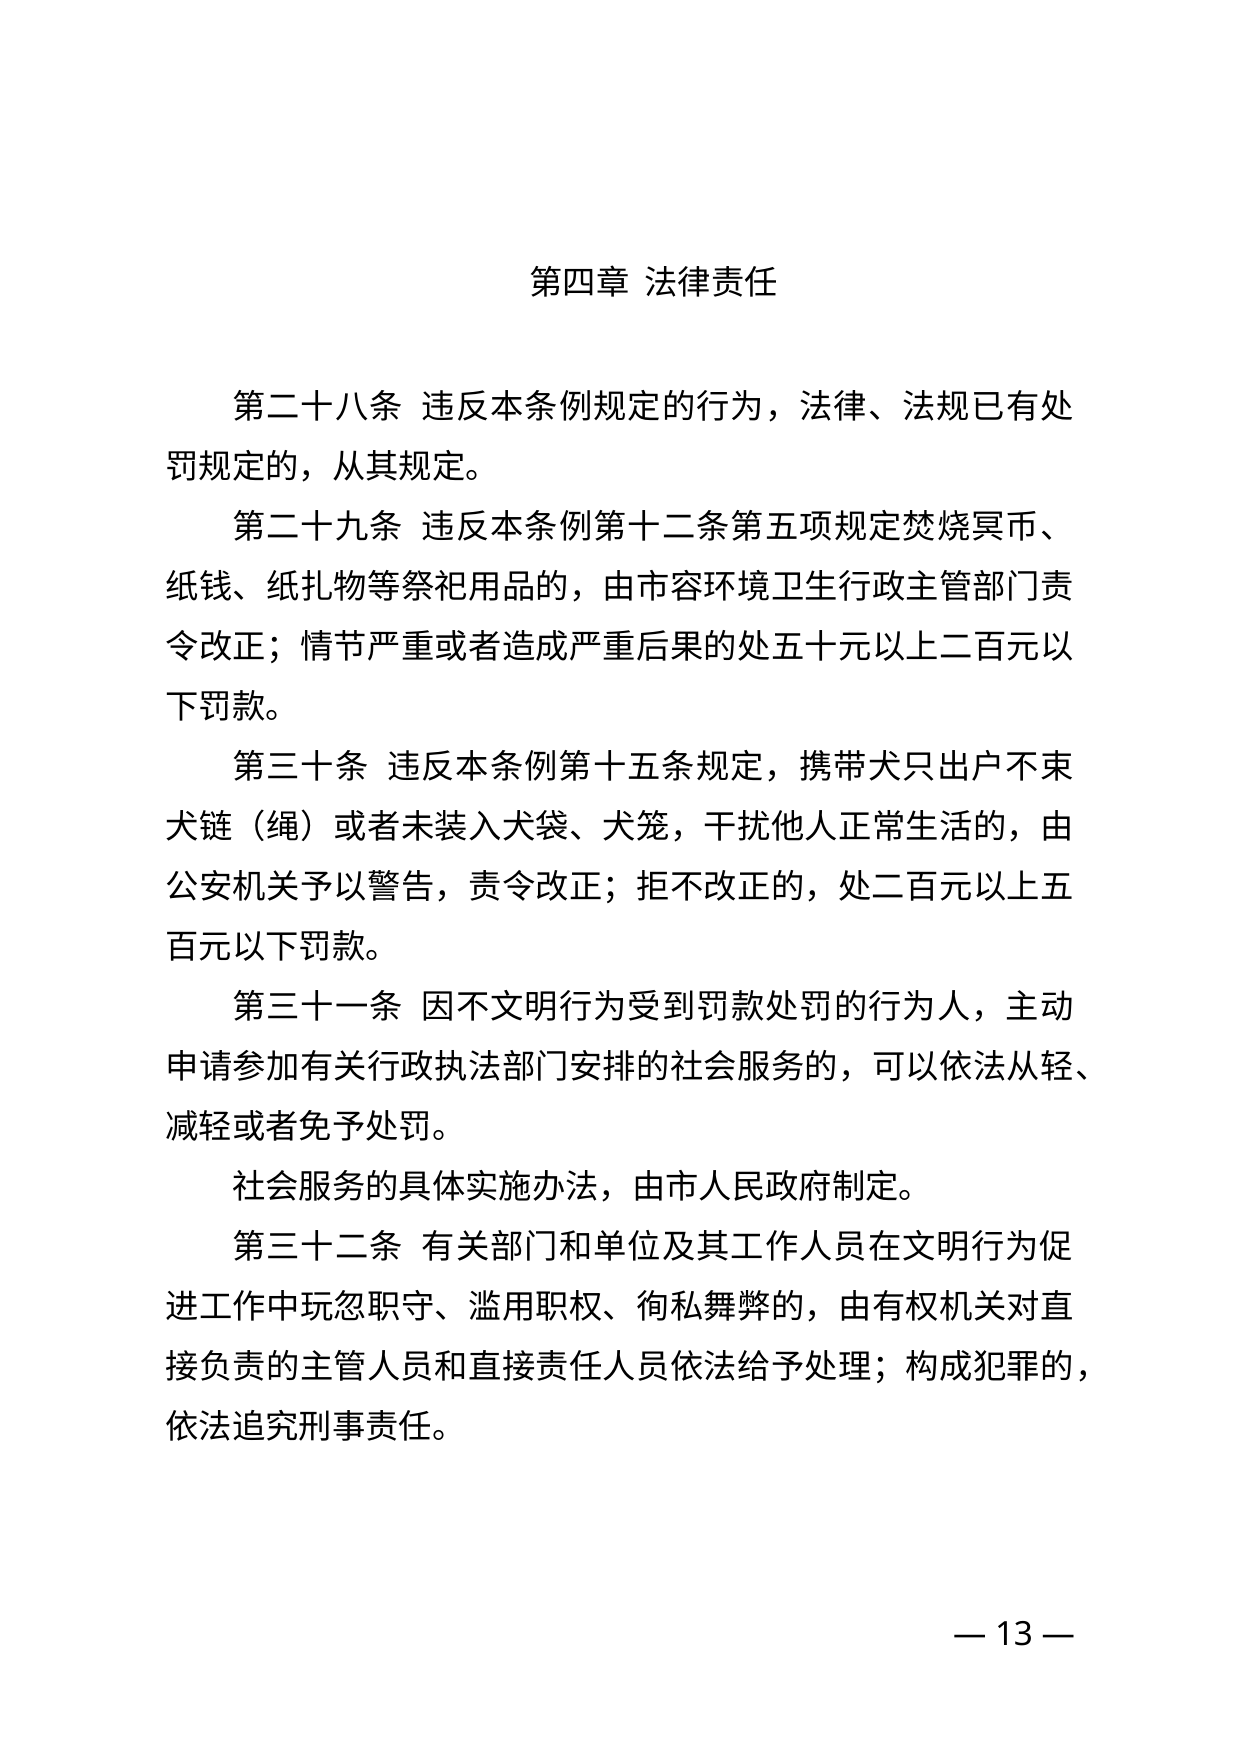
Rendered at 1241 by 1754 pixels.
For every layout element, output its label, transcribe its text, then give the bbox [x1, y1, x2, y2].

text 第二十八条 违反本条例规定的行为，法律、法规已有处罚规定的，从其规定。 [165, 371, 1075, 491]
text 第三十二条 有关部门和单位及其工作人员在文明行为促进工作中玩忽职守、滥用职权、徇私舞弊的，由有权机关对直接负责的主管人员和直接责任人员依法给予处理；构成犯罪的，依法追究刑事责任。 [165, 1211, 1075, 1451]
text 第三十条 违反本条例第十五条规定，携带犬只出户不束犬链（绳）或者未装入犬袋、犬笼，干扰他人正常生活的，由公安机关予以警告，责令改正；拒不改正的，处二百元以上五百元以下罚款。 [165, 731, 1075, 971]
text 第二十九条 违反本条例第十二条第五项规定焚烧冥币、纸钱、纸扎物等祭祀用品的，由市容环境卫生行政主管部门责令改正；情节严重或者造成严重后果的处五十元以上二百元以下罚款。 [165, 491, 1075, 731]
text 第三十一条 因不文明行为受到罚款处罚的行为人，主动申请参加有关行政执法部门安排的社会服务的，可以依法从轻、减轻或者免予处罚。 [165, 971, 1075, 1151]
text 社会服务的具体实施办法，由市人民政府制定。 [165, 1151, 1075, 1211]
text 第四章 法律责任 [165, 235, 1075, 325]
